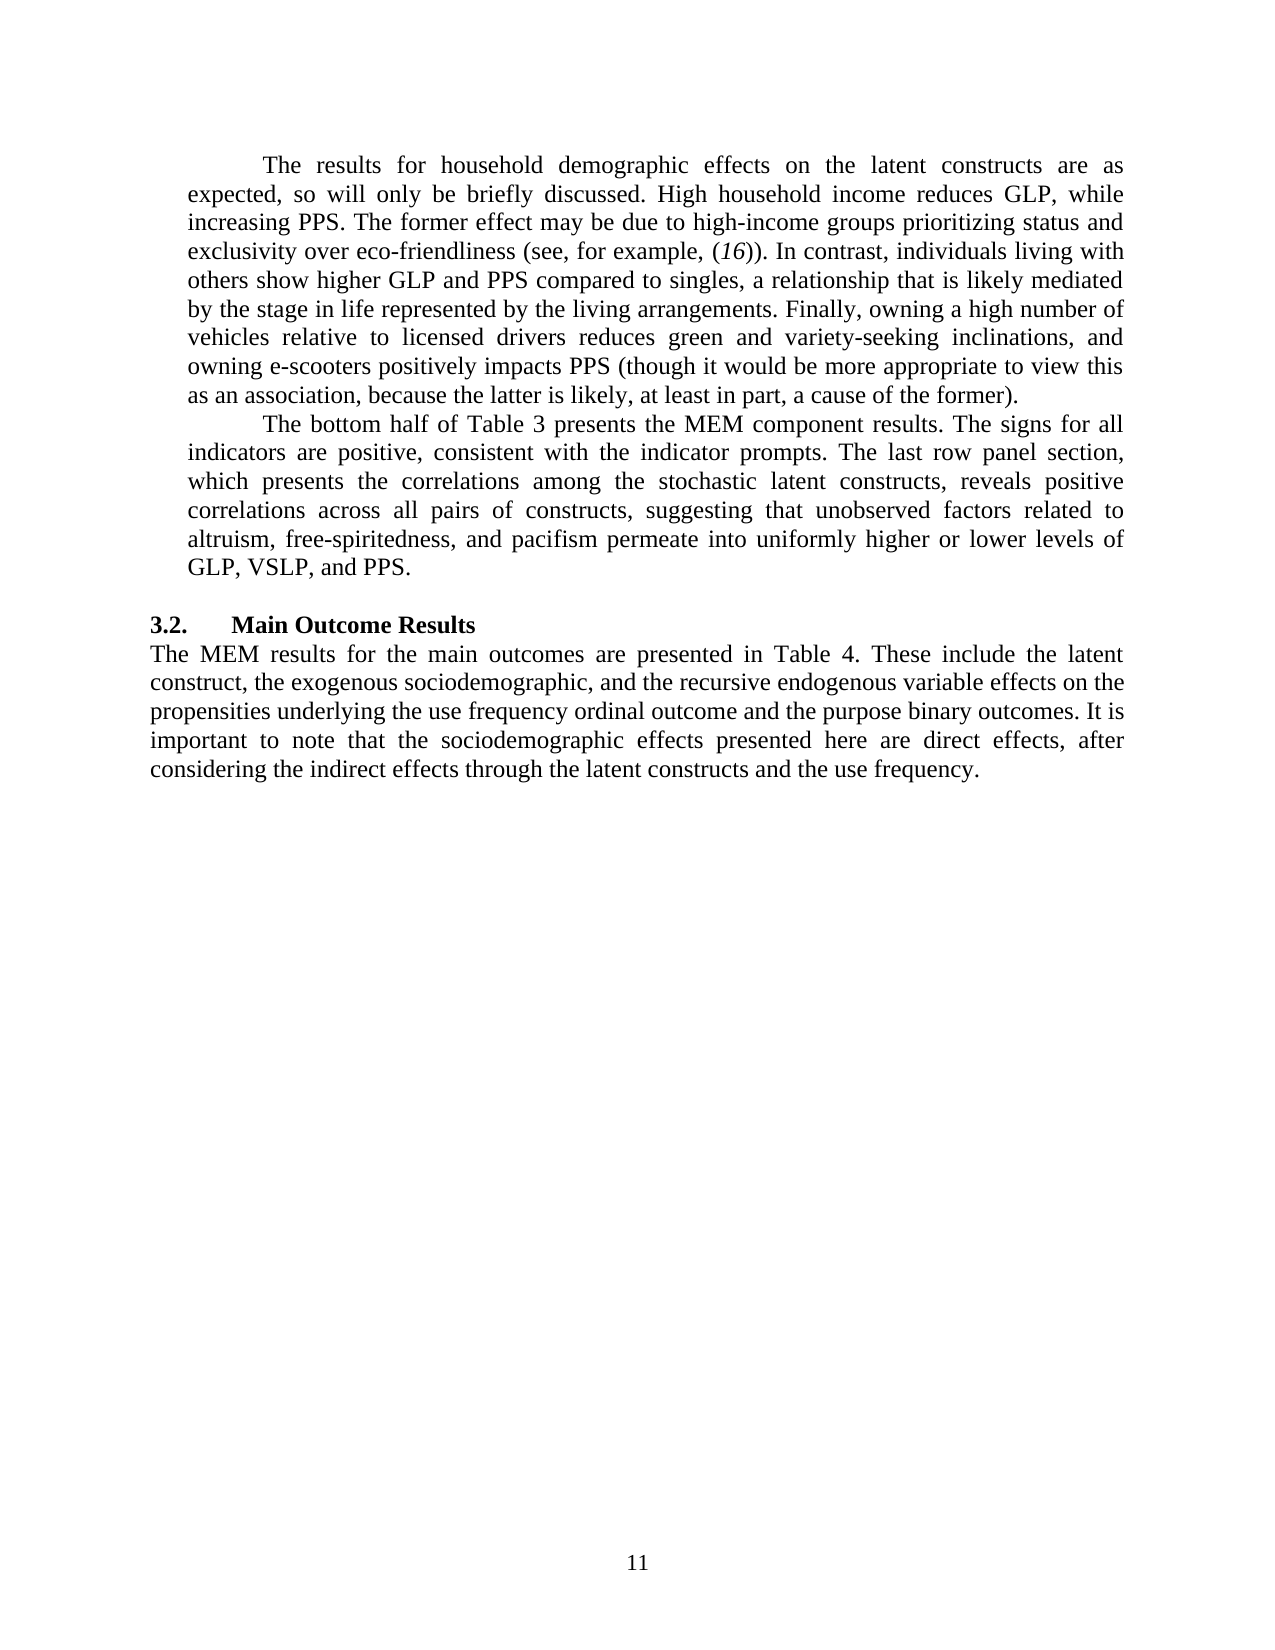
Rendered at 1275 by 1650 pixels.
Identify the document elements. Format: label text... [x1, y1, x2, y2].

text The bottom half of Table 3 presents the MEM component results. The signs for all indicators are positive, consistent with the indicator prompts. The last row panel section, which presents the correlations among the stochastic latent constructs, reveals positive correlations across all pairs of constructs, suggesting that unobserved factors related to altruism, free-spiritedness, and pacifism permeate into uniformly higher or lower levels of GLP, VSLP, and PPS. [187, 409, 1125, 581]
subtitle Main Outcome Results [150, 610, 1125, 639]
text The results for household demographic effects on the latent constructs are as expected, so will only be briefly discussed. High household income reduces GLP, while increasing PPS. The former effect may be due to high-income groups prioritizing status and exclusivity over eco-friendliness (see, for example, (16)). In contrast, individuals living with others show higher GLP and PPS compared to singles, a relationship that is likely mediated by the stage in life represented by the living arrangements. Finally, owning a high number of vehicles relative to licensed drivers reduces green and variety-seeking inclinations, and owning e-scooters positively impacts PPS (though it would be more appropriate to view this as an association, because the latter is likely, at least in part, a cause of the former). [187, 150, 1125, 409]
text The MEM results for the main outcomes are presented in Table 4. These include the latent construct, the exogenous sociodemographic, and the recursive endogenous variable effects on the propensities underlying the use frequency ordinal outcome and the purpose binary outcomes. It is important to note that the sociodemographic effects presented here are direct effects, after considering the indirect effects through the latent constructs and the use frequency. [150, 639, 1125, 782]
